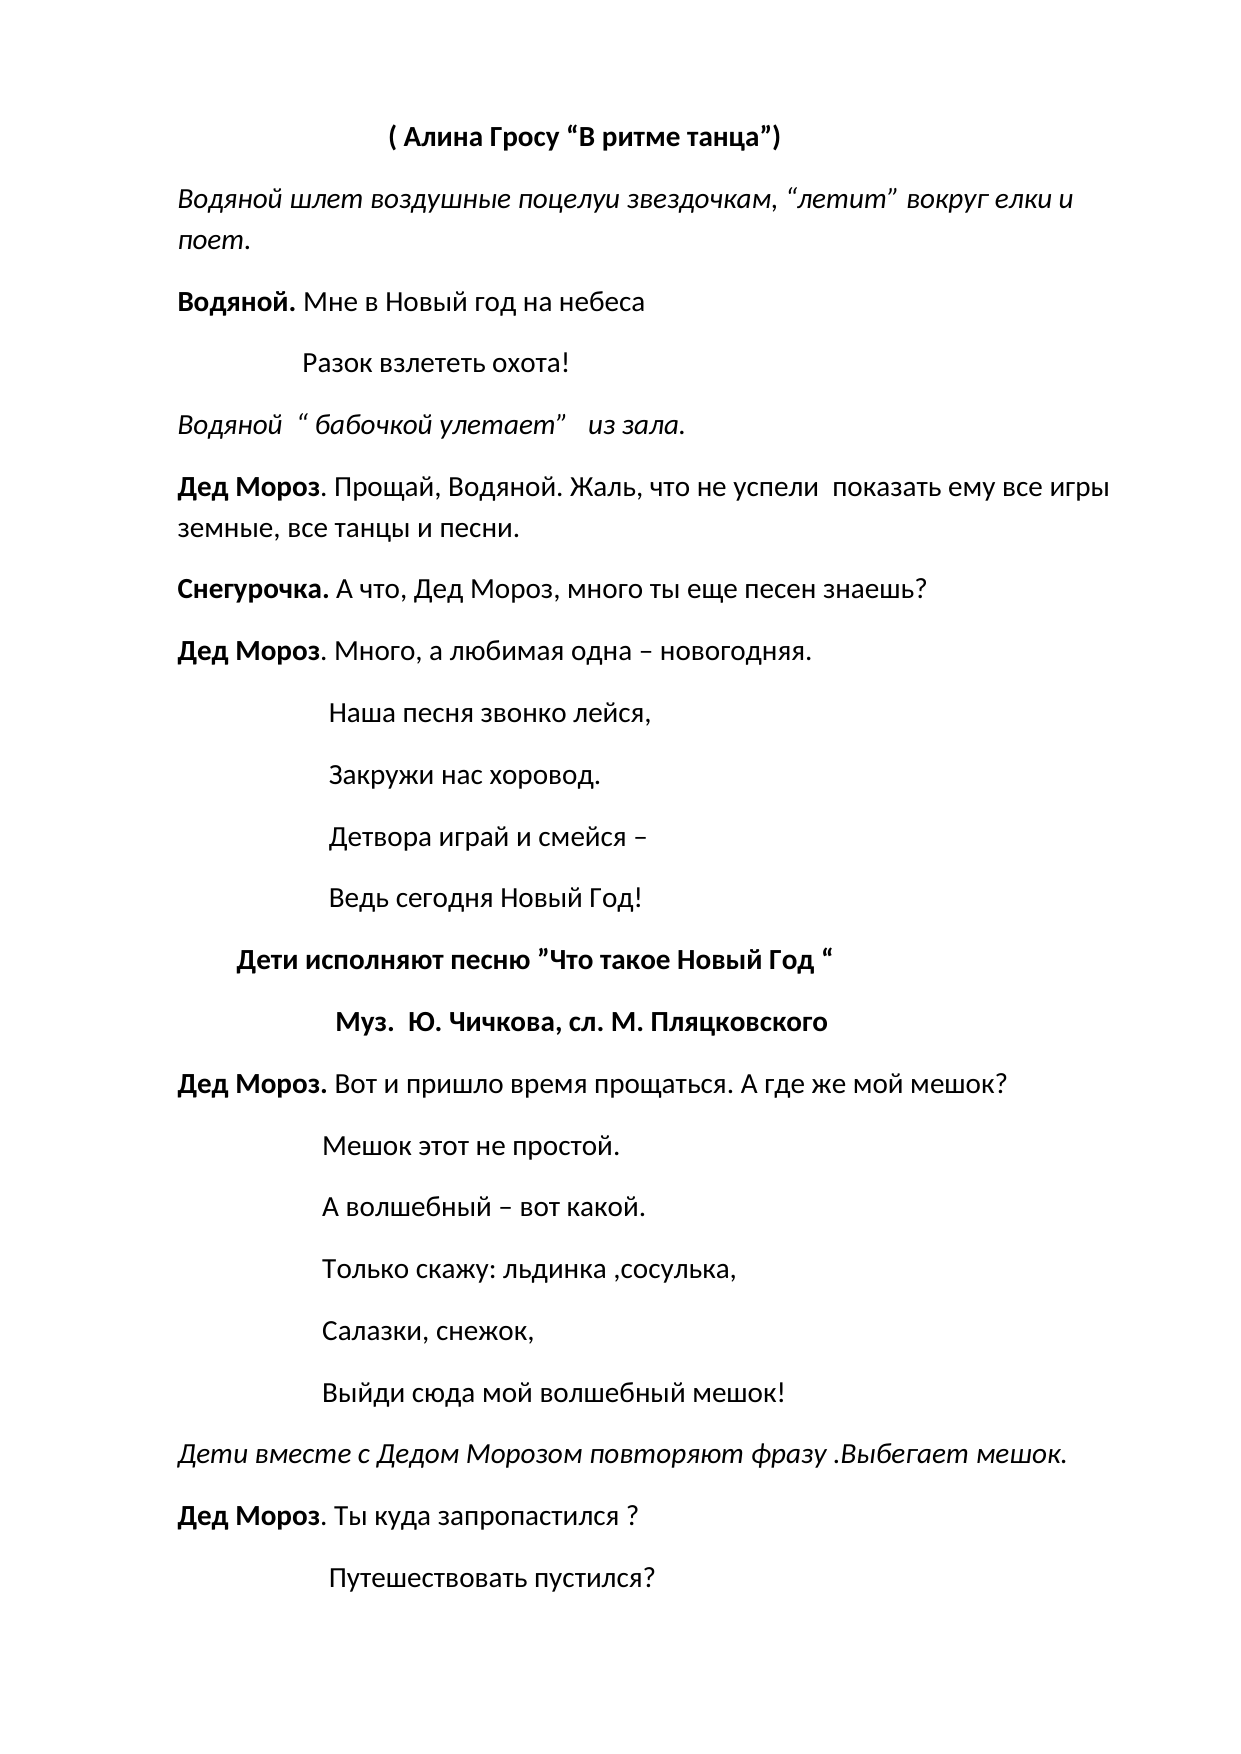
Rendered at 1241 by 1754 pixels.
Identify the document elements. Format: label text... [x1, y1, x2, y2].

text Водяной. Мне в Новый год на небеса [177, 283, 1152, 318]
text А волшебный – вот какой. [177, 1188, 1152, 1224]
text Дед Мороз. Прощай, Водяной. Жаль, что не успели показать ему все игры земные, все танцы и песни. [177, 468, 1152, 544]
text Дед Мороз. Вот и пришло время прощаться. А где же мой мешок? [177, 1065, 1152, 1100]
text Только скажу: льдинка ,сосулька, [177, 1250, 1152, 1286]
text Салазки, снежок, [177, 1312, 1152, 1347]
text Дети вместе с Дедом Морозом повторяют фразу .Выбегает мешок. [177, 1435, 1152, 1471]
text Водяной шлет воздушные поцелуи звездочкам, “летит” вокруг елки и поет. [177, 180, 1152, 256]
text Снегурочка. А что, Дед Мороз, много ты еще песен знаешь? [177, 571, 1152, 606]
text Дед Мороз. Много, а любимая одна – новогодняя. [177, 632, 1152, 668]
text ( Алина Гросу “В ритме танца”) [177, 118, 1152, 154]
text Дети исполняют песню ”Что такое Новый Год “ [177, 941, 1152, 977]
text Муз. Ю. Чичкова, сл. М. Пляцковского [177, 1003, 1152, 1039]
text Выйди сюда мой волшебный мешок! [177, 1374, 1152, 1409]
text Наша песня звонко лейся, [177, 694, 1152, 730]
text Мешок этот не простой. [177, 1127, 1152, 1162]
text Дед Мороз. Ты куда запропастился ? [177, 1497, 1152, 1533]
text Закружи нас хоровод. [177, 756, 1152, 792]
text Детвора играй и смейся – [177, 818, 1152, 853]
text Ведь сегодня Новый Год! [177, 879, 1152, 915]
text Разок взлететь охота! [177, 344, 1152, 380]
text Путешествовать пустился? [177, 1559, 1152, 1594]
text Водяной “ бабочкой улетает” из зала. [177, 406, 1152, 442]
